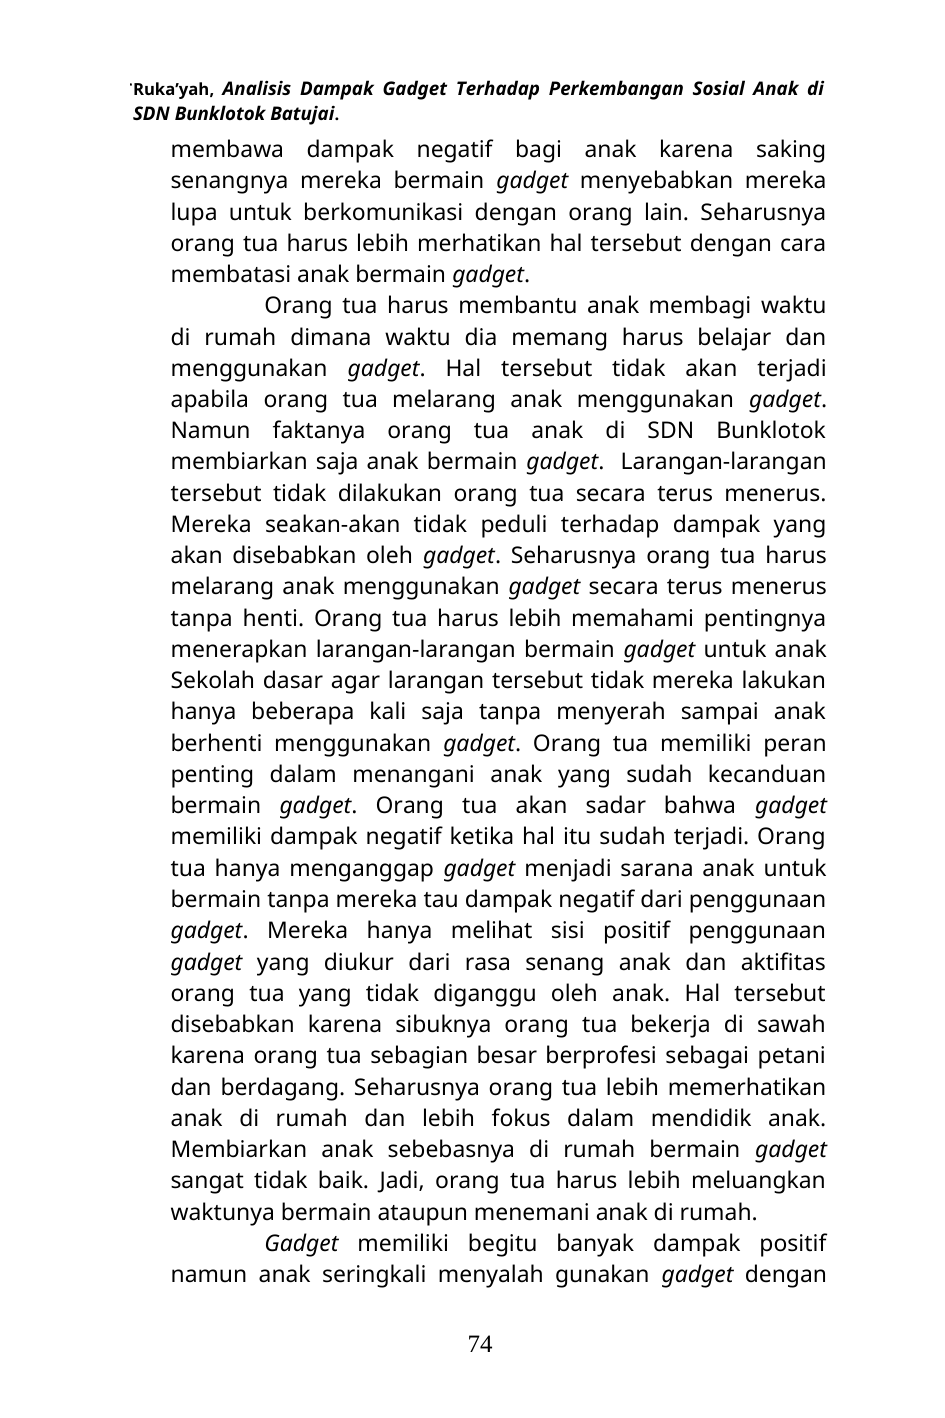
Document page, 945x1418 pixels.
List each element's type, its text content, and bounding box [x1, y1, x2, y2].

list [170, 1227, 827, 1289]
list Orang tua harus membantu anak membagi waktu di rumah dimana waktu dia memang harus belajar dan menggunakan gadget. Hal tersebut tidak akan terjadi apabila orang tua melarang anak menggunakan gadget. Namun faktanya orang tua anak di SDN Bunklotok membiarkan saja anak bermain gadget. Larangan-larangan tersebut tidak dilakukan orang tua secara terus menerus. Mereka seakan-akan tidak peduli terhadap dampak yang akan disebabkan oleh gadget. Seharusnya orang tua harus melarang anak menggunakan gadget secara terus menerus tanpa henti. Orang tua harus lebih memahami pentingnya menerapkan larangan-larangan bermain gadget untuk anak Sekolah dasar agar larangan tersebut tidak mereka lakukan hanya beberapa kali saja tanpa menyerah sampai anak berhenti menggunakan gadget. Orang tua memiliki peran penting dalam menangani anak yang sudah kecanduan bermain gadget. Orang tua akan sadar bahwa gadget memiliki dampak negatif ketika hal itu sudah terjadi. Orang tua hanya menganggap gadget menjadi sarana anak untuk bermain tanpa mereka tau dampak negatif dari penggunaan gadget. Mereka hanya melihat sisi positif penggunaan gadget yang diukur dari rasa senang anak dan aktifitas orang tua yang tidak diganggu oleh anak. Hal tersebut disebabkan karena sibuknya orang tua bekerja di sawah karena orang tua sebagian besar berprofesi sebagai petani dan berdagang. Seharusnya orang tua lebih memerhatikan anak di rumah dan lebih fokus dalam mendidik anak. Membiarkan anak sebebasnya di rumah bermain gadget sangat tidak baik. Jadi, orang tua harus lebih meluangkan waktunya bermain ataupun menemani anak di rumah. [170, 289, 827, 1227]
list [170, 133, 827, 289]
